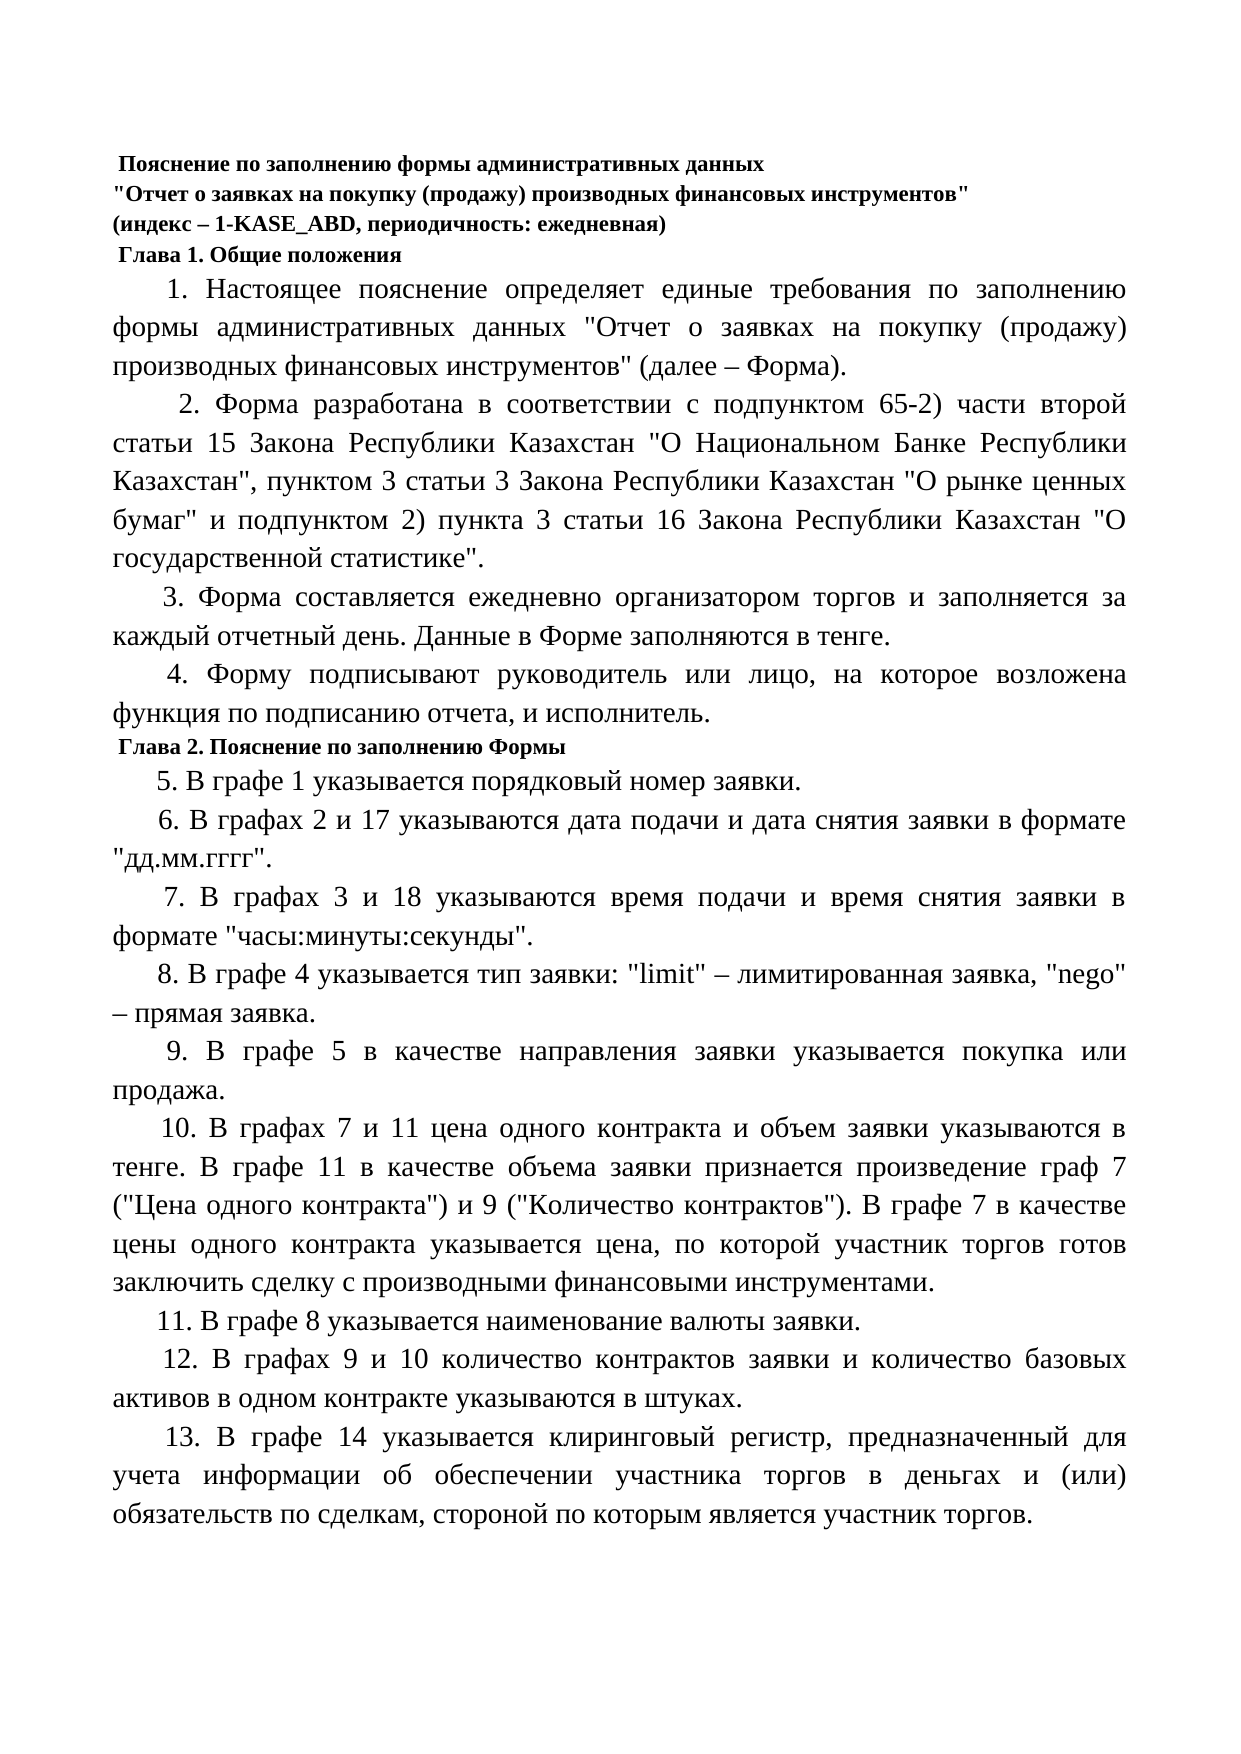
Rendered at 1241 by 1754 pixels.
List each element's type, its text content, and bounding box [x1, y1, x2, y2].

text 10. В графах 7 и 11 цена одного контракта и объем заявки указываются в тенге. В графе 11 в качестве объема заявки признается произведение граф 7 ("Цена одного контракта") и 9 ("Количество контрактов"). В графе 7 в качестве цены одного контракта указывается цена, по которой участник торгов готов заключить сделку с производными финансовыми инструментами. [112, 1110, 1128, 1298]
text 8. В графе 4 указывается тип заявки: "limit" – лимитированная заявка, "nego" – прямая заявка. [112, 956, 1128, 1028]
text 7. В графах 3 и 18 указываются время подачи и время снятия заявки в формате "часы:минуты:секунды". [112, 879, 1128, 951]
text 1. Настоящее пояснение определяет единые требования по заполнению формы административных данных "Отчет о заявках на покупку (продажу) производных финансовых инструментов" (далее – Форма). [112, 271, 1128, 381]
text Глава 1. Общие положения [112, 241, 1128, 267]
text 4. Форму подписывают руководитель или лицо, на которое возложена функция по подписанию отчета, и исполнитель. [112, 656, 1128, 728]
text Пояснение по заполнению формы административных данных "Отчет о заявках на покупку (продажу) производных финансовых инструментов" (индекс – 1-KASE_ABD, периодичность: ежедневная) [112, 150, 1128, 237]
text Глава 2. Пояснение по заполнению Формы [112, 733, 1128, 760]
text 2. Форма разработана в соответствии с подпунктом 65-2) части второй статьи 15 Закона Республики Казахстан "О Национальном Банке Республики Казахстан", пунктом 3 статьи 3 Закона Республики Казахстан "О рынке ценных бумаг" и подпунктом 2) пункта 3 статьи 16 Закона Республики Казахстан "О государственной статистике". [112, 386, 1128, 574]
text 5. В графе 1 указывается порядковый номер заявки. [112, 763, 1128, 797]
text 13. В графе 14 указывается клиринговый регистр, предназначенный для учета информации об обеспечении участника торгов в деньгах и (или) обязательств по сделкам, стороной по которым является участник торгов. [112, 1419, 1128, 1529]
text 3. Форма составляется ежедневно организатором торгов и заполняется за каждый отчетный день. Данные в Форме заполняются в тенге. [112, 579, 1128, 651]
text 6. В графах 2 и 17 указываются дата подачи и дата снятия заявки в формате "дд.мм.гггг". [112, 802, 1128, 874]
text 9. В графе 5 в качестве направления заявки указывается покупка или продажа. [112, 1033, 1128, 1105]
text 12. В графах 9 и 10 количество контрактов заявки и количество базовых активов в одном контракте указываются в штуках. [112, 1342, 1128, 1414]
text 11. В графе 8 указывается наименование валюты заявки. [112, 1303, 1128, 1337]
